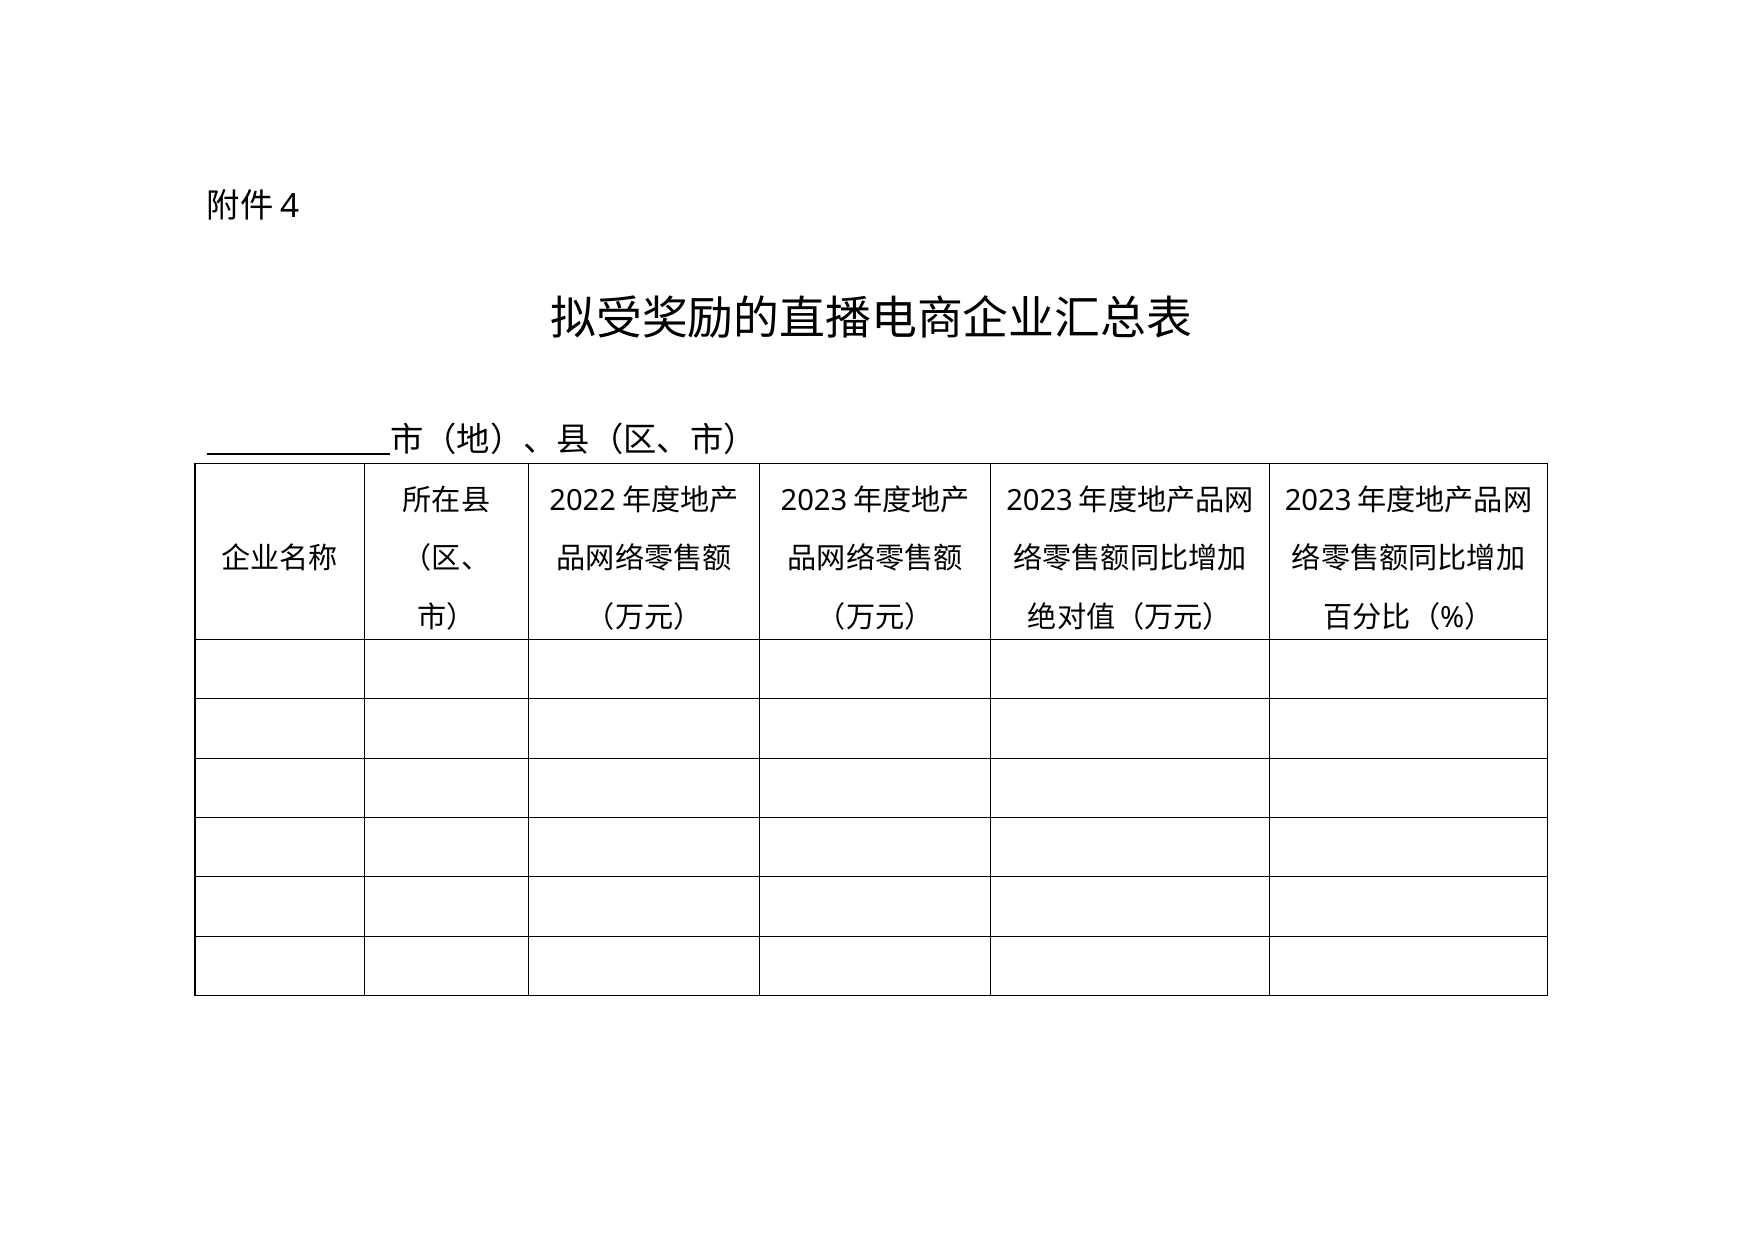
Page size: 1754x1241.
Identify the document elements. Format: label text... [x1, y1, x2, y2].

table_cell [529, 759, 759, 817]
table_cell [760, 818, 990, 876]
table_cell [529, 877, 759, 936]
table_header 2023年度地产品网络零售额 （万元） [760, 464, 990, 639]
table_cell [991, 640, 1269, 698]
table_cell [196, 759, 364, 817]
table_cell [1270, 759, 1547, 817]
table_cell [991, 759, 1269, 817]
table_cell [760, 759, 990, 817]
table_cell [196, 877, 364, 936]
table_cell [991, 818, 1269, 876]
table_cell [196, 937, 364, 995]
table_header 2022年度地产品网络零售额 （万元） [529, 464, 759, 639]
table_cell [196, 640, 364, 698]
table_cell [365, 759, 528, 817]
table_cell [991, 937, 1269, 995]
table_header 2023年度地产品网络零售额同比增加百分比（%） [1270, 464, 1547, 639]
table_cell [991, 699, 1269, 757]
table_header 2023年度地产品网络零售额同比增加绝对值（万元） [991, 464, 1269, 639]
table_cell [196, 818, 364, 876]
table_cell [1270, 937, 1547, 995]
table_cell [1270, 877, 1547, 936]
table_cell [760, 877, 990, 936]
text 市（地）、县（区、市） [207, 404, 1535, 463]
table_cell [1270, 640, 1547, 698]
table_header 所在县（区、市） [365, 464, 528, 639]
table_cell [365, 640, 528, 698]
table_cell [760, 699, 990, 757]
table_cell [365, 818, 528, 876]
table_cell [196, 699, 364, 757]
table_cell [529, 699, 759, 757]
table_header 企业名称 [196, 464, 364, 639]
table_cell [1270, 699, 1547, 757]
text 附件4 [207, 171, 1535, 229]
table_cell [529, 640, 759, 698]
table_cell [991, 877, 1269, 936]
table_cell [760, 640, 990, 698]
table_cell [760, 937, 990, 995]
text 拟受奖励的直播电商企业汇总表 [207, 288, 1535, 346]
table_cell [365, 937, 528, 995]
table_cell [365, 877, 528, 936]
table_cell [529, 818, 759, 876]
table_cell [1270, 818, 1547, 876]
table_cell [529, 937, 759, 995]
table_cell [365, 699, 528, 757]
